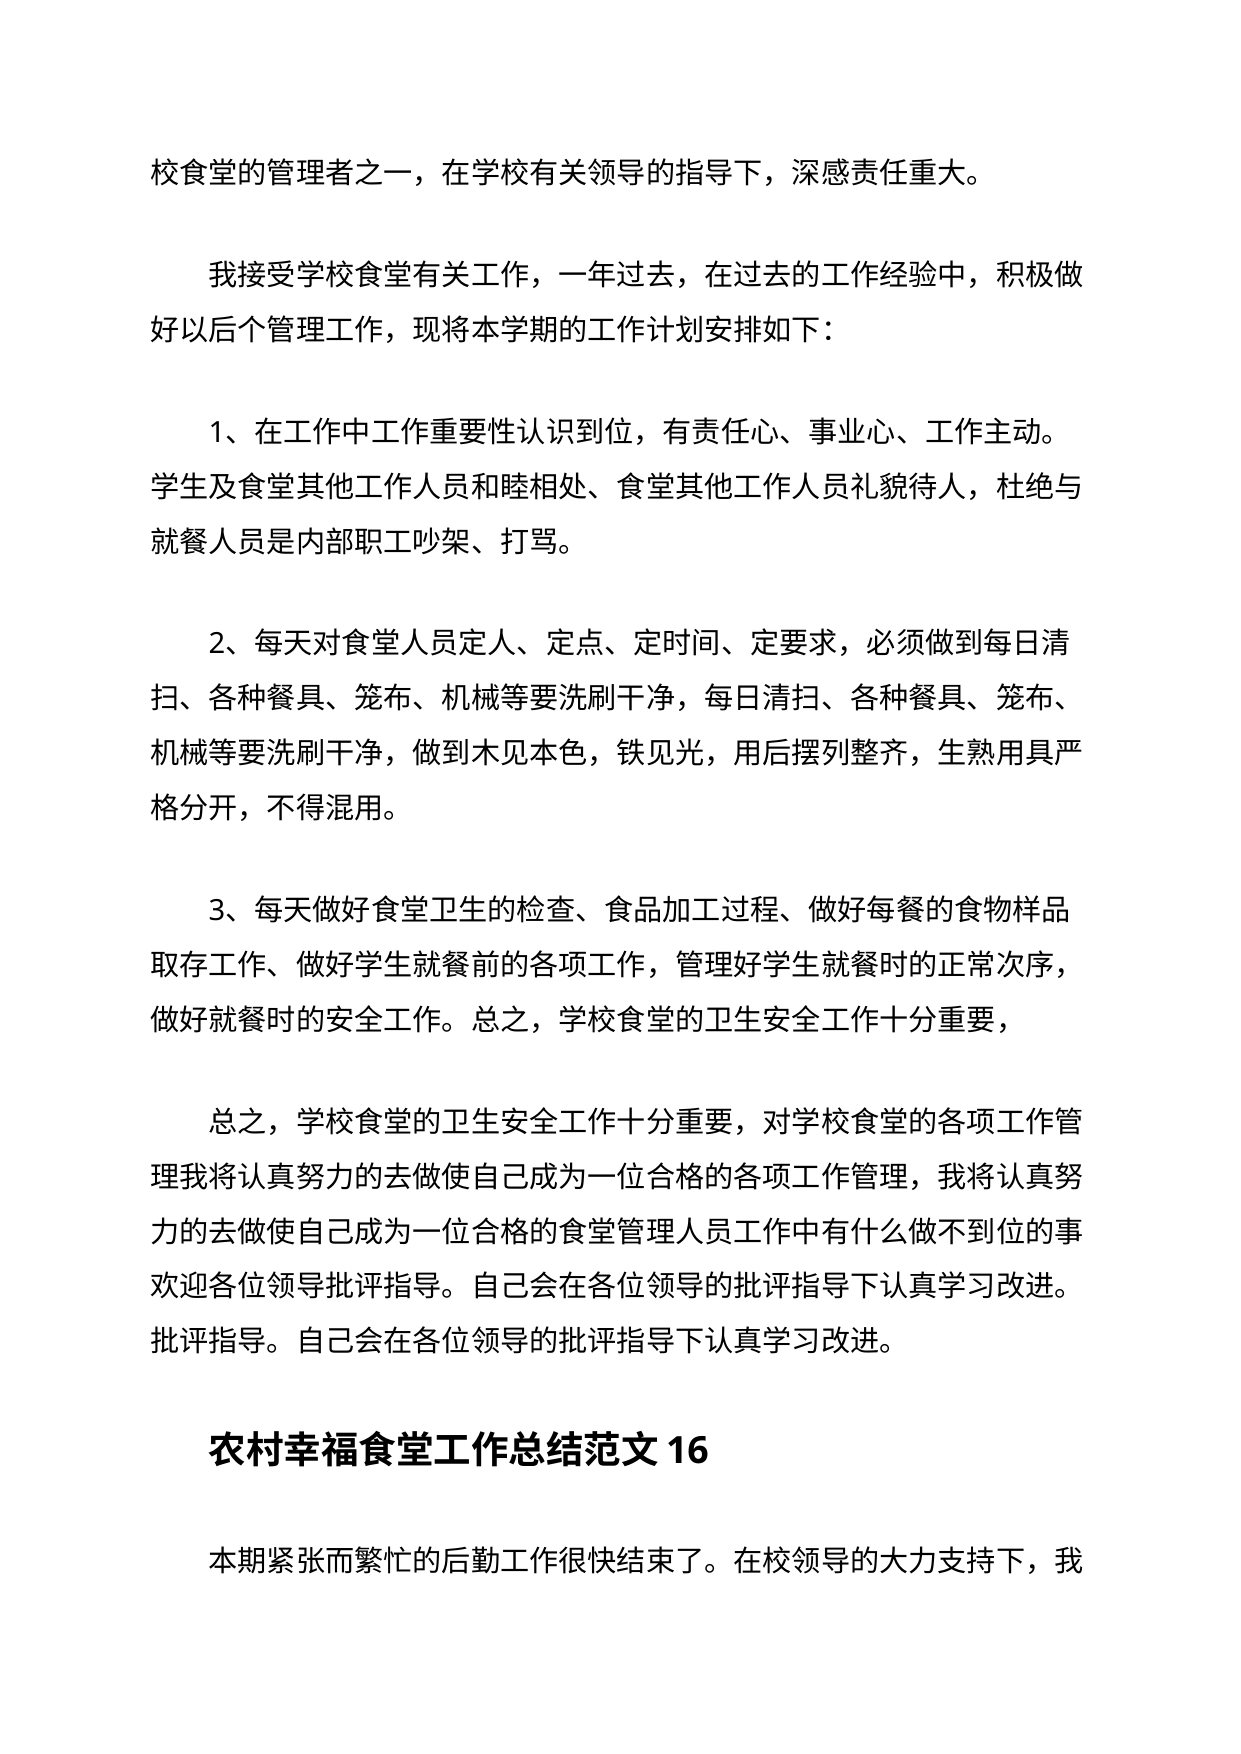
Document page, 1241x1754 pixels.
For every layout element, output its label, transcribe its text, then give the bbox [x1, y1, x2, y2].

text 农村幸福食堂工作总结范文16 [150, 1420, 1090, 1474]
text 1、在工作中工作重要性认识到位，有责任心、事业心、工作主动。学生及食堂其他工作人员和睦相处、食堂其他工作人员礼貌待人，杜绝与就餐人员是内部职工吵架、打骂。 [150, 408, 1090, 561]
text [150, 1537, 1090, 1579]
text 2、每天对食堂人员定人、定点、定时间、定要求，必须做到每日清扫、各种餐具、笼布、机械等要洗刷干净，每日清扫、各种餐具、笼布、机械等要洗刷干净，做到木见本色，铁见光，用后摆列整齐，生熟用具严格分开，不得混用。 [150, 620, 1090, 827]
text 我接受学校食堂有关工作，一年过去，在过去的工作经验中，积极做好以后个管理工作，现将本学期的工作计划安排如下： [150, 252, 1090, 349]
text 3、每天做好食堂卫生的检查、食品加工过程、做好每餐的食物样品取存工作、做好学生就餐前的各项工作，管理好学生就餐时的正常次序，做好就餐时的安全工作。总之，学校食堂的卫生安全工作十分重要， [150, 887, 1090, 1039]
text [150, 150, 1090, 192]
text 总之，学校食堂的卫生安全工作十分重要，对学校食堂的各项工作管理我将认真努力的去做使自己成为一位合格的各项工作管理，我将认真努力的去做使自己成为一位合格的食堂管理人员工作中有什么做不到位的事欢迎各位领导批评指导。自己会在各位领导的批评指导下认真学习改进。批评指导。自己会在各位领导的批评指导下认真学习改进。 [150, 1098, 1090, 1360]
